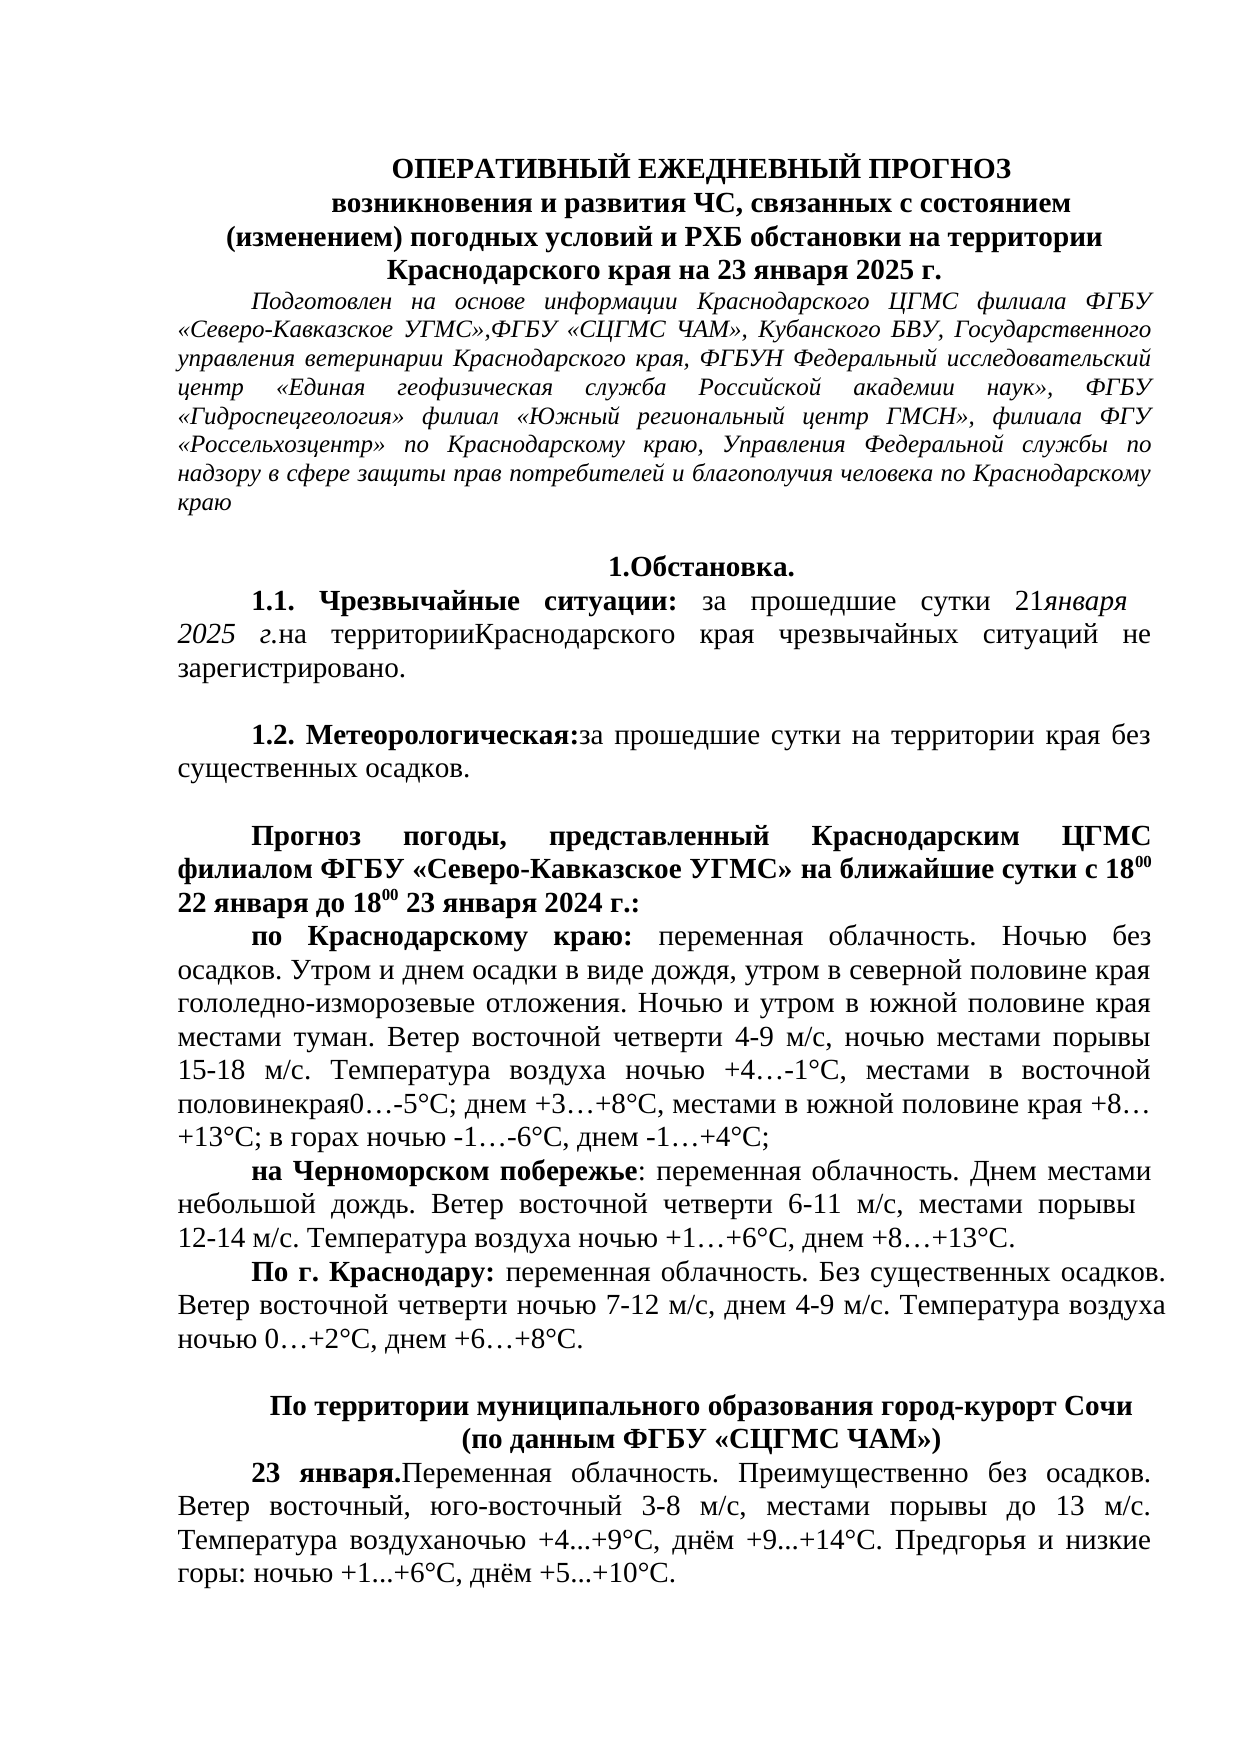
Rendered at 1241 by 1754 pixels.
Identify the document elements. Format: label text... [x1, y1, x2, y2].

text 1.1. Чрезвычайные ситуации: за прошедшие сутки 21января 2025 г.на территорииКраснодарского края чрезвычайных ситуаций не зарегистрировано. [177, 583, 1152, 683]
text возникновения и развития ЧС, связанных с состоянием (изменением) погодных условий и РХБ обстановки на территории Краснодарского края на 23 января 2025 г. [177, 185, 1152, 286]
text 1.Обстановка. [177, 549, 1152, 583]
text Подготовлен на основе информации Краснодарского ЦГМС филиала ФГБУ «Северо-Кавказское УГМС»,ФГБУ «СЦГМС ЧАМ», Кубанского БВУ, Государственного управления ветеринарии Краснодарского края, ФГБУН Федеральный исследовательский центр «Единая геофизическая служба Российской академии наук», ФГБУ «Гидроспецгеология» филиал «Южный региональный центр ГМСН», филиала ФГУ «Россельхозцентр» по Краснодарскому краю, Управления Федеральной службы по надзору в сфере защиты прав потребителей и благополучия человека по Краснодарскому краю [177, 286, 1152, 516]
text Прогноз погоды, представленный Краснодарским ЦГМС филиалом ФГБУ «Северо-Кавказское УГМС» на ближайшие сутки с 1800 22 января до 1800 23 января 2024 г.: [177, 818, 1152, 918]
text по Краснодарскому краю: переменная облачность. Ночью без осадков. Утром и днем осадки в виде дождя, утром в северной половине края гололедно-изморозевые отложения. Ночью и утром в южной половине края местами туман. Ветер восточной четверти 4-9 м/с, ночью местами порывы 15-18 м/с. Температура воздуха ночью +4…-1°С, местами в восточной половинекрая0…-5°С; днем +3…+8°С, местами в южной половине края +8…+13°С; в горах ночью -1…-6°С, днем -1…+4°С; [177, 918, 1152, 1153]
text 23 января.Переменная облачность. Преимущественно без осадков. Ветер восточный, юго-восточный 3-8 м/с, местами порывы до 13 м/с. Температура воздуханочью +4...+9°С, днём +9...+14°С. Предгорья и низкие горы: ночью +1...+6°С, днём +5...+10°С. [177, 1455, 1152, 1589]
text ОПЕРАТИВНЫЙ ЕЖЕДНЕВНЫЙ ПРОГНОЗ [177, 152, 1152, 185]
text По г. Краснодару: переменная облачность. Без существенных осадков. Ветер восточной четверти ночью 7-12 м/с, днем 4-9 м/с. Температура воздуха ночью 0…+2°С, днем +6…+8°С. [177, 1254, 1166, 1354]
text По территории муниципального образования город-курорт Сочи [177, 1388, 1152, 1421]
text (по данным ФГБУ «СЦГМС ЧАМ») [177, 1421, 1152, 1455]
text на Черноморском побережье: переменная облачность. Днем местами небольшой дождь. Ветер восточной четверти 6-11 м/с, местами порывы 12-14 м/с. Температура воздуха ночью +1…+6°С, днем +8…+13°С. [177, 1153, 1152, 1254]
text 1.2. Метеорологическая:за прошедшие сутки на территории края без существенных осадков. [177, 717, 1152, 784]
